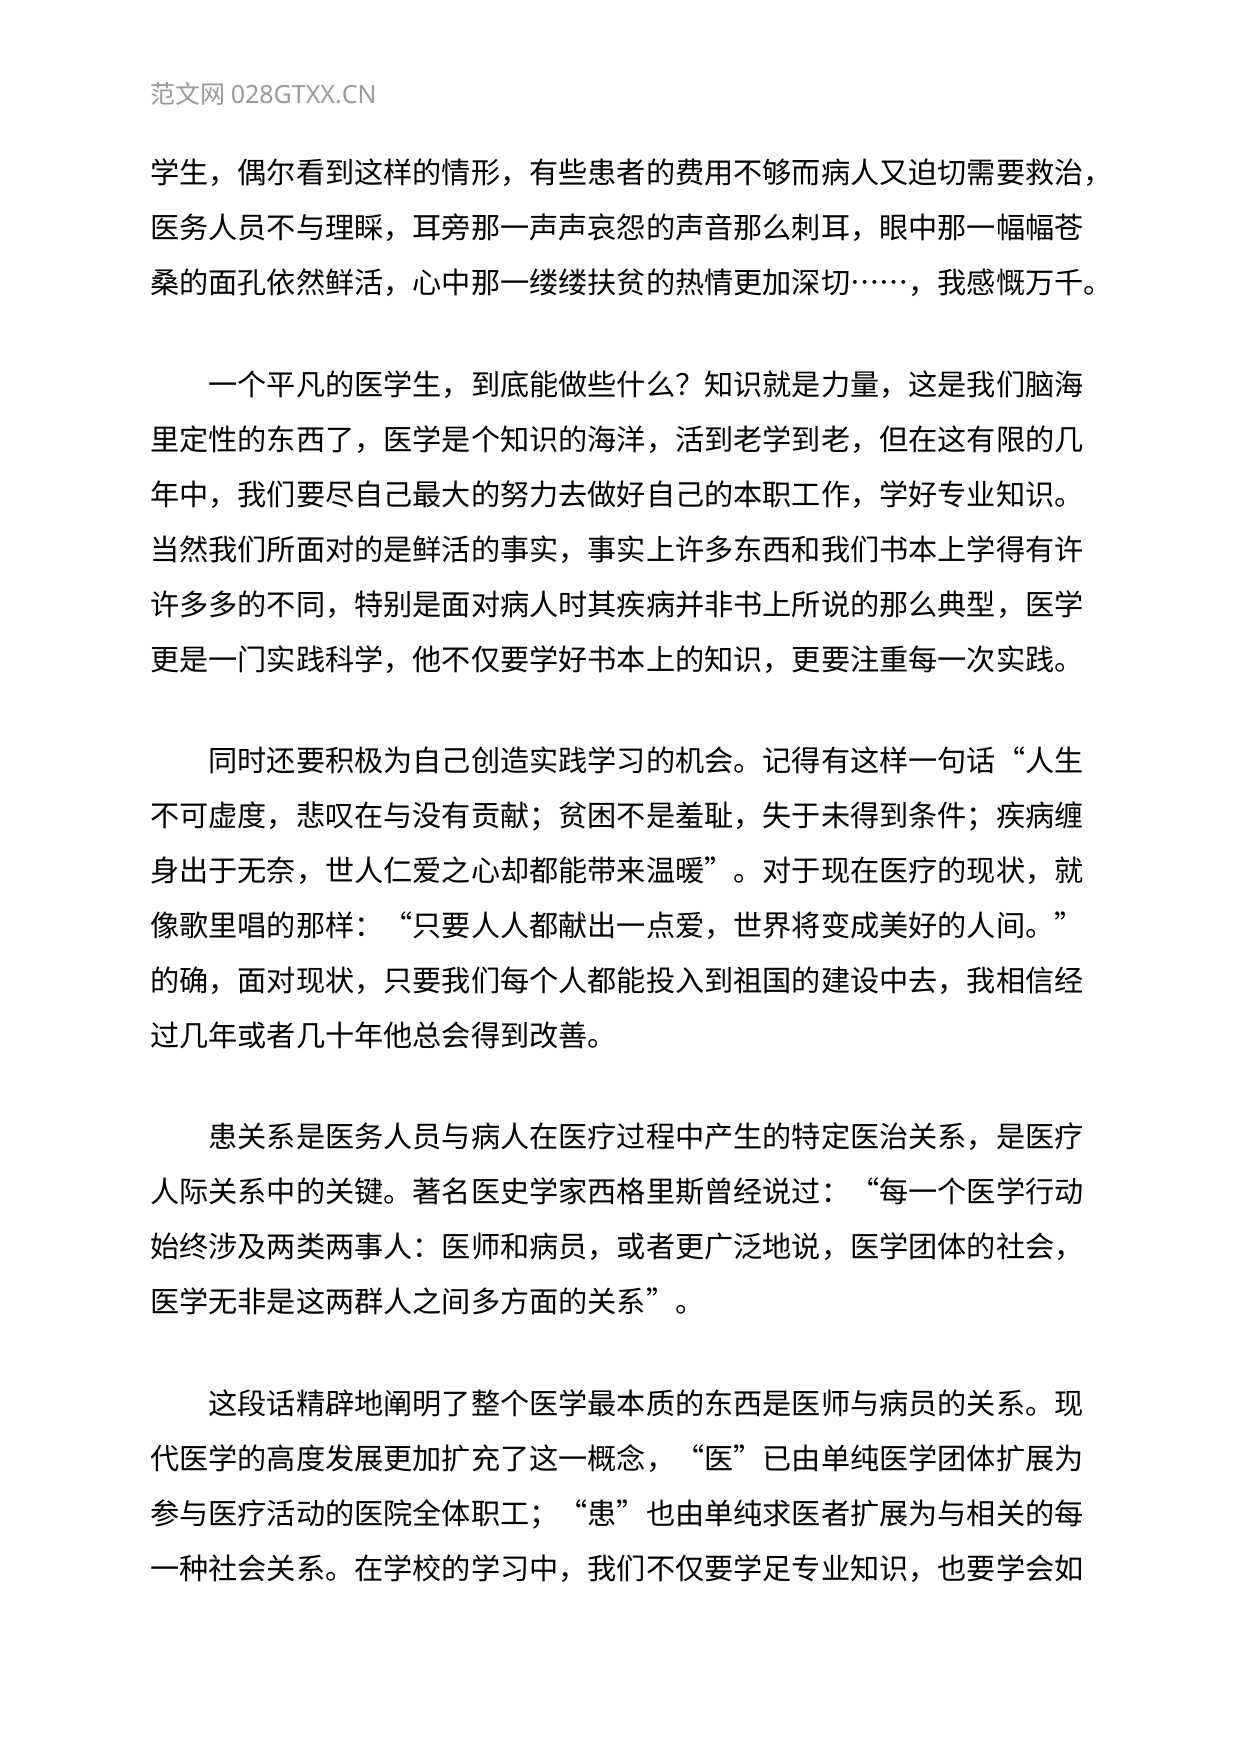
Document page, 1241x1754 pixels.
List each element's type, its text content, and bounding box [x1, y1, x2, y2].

text 同时还要积极为自己创造实践学习的机会。记得有这样一句话“人生不可虚度，悲叹在与没有贡献；贫困不是羞耻，失于未得到条件；疾病缠身出于无奈，世人仁爱之心却都能带来温暖”。对于现在医疗的现状，就像歌里唱的那样：“只要人人都献出一点爱，世界将变成美好的人间。”的确，面对现状，只要我们每个人都能投入到祖国的建设中去，我相信经过几年或者几十年他总会得到改善。 [150, 738, 1090, 1054]
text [150, 150, 1090, 302]
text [150, 1381, 1090, 1587]
text 患关系是医务人员与病人在医疗过程中产生的特定医治关系，是医疗人际关系中的关键。著名医史学家西格里斯曾经说过：“每一个医学行动始终涉及两类两事人：医师和病员，或者更广泛地说，医学团体的社会，医学无非是这两群人之间多方面的关系”。 [150, 1114, 1090, 1321]
text 一个平凡的医学生，到底能做些什么？知识就是力量，这是我们脑海里定性的东西了，医学是个知识的海洋，活到老学到老，但在这有限的几年中，我们要尽自己最大的努力去做好自己的本职工作，学好专业知识。当然我们所面对的是鲜活的事实，事实上许多东西和我们书本上学得有许许多多的不同，特别是面对病人时其疾病并非书上所说的那么典型，医学更是一门实践科学，他不仅要学好书本上的知识，更要注重每一次实践。 [150, 362, 1090, 678]
